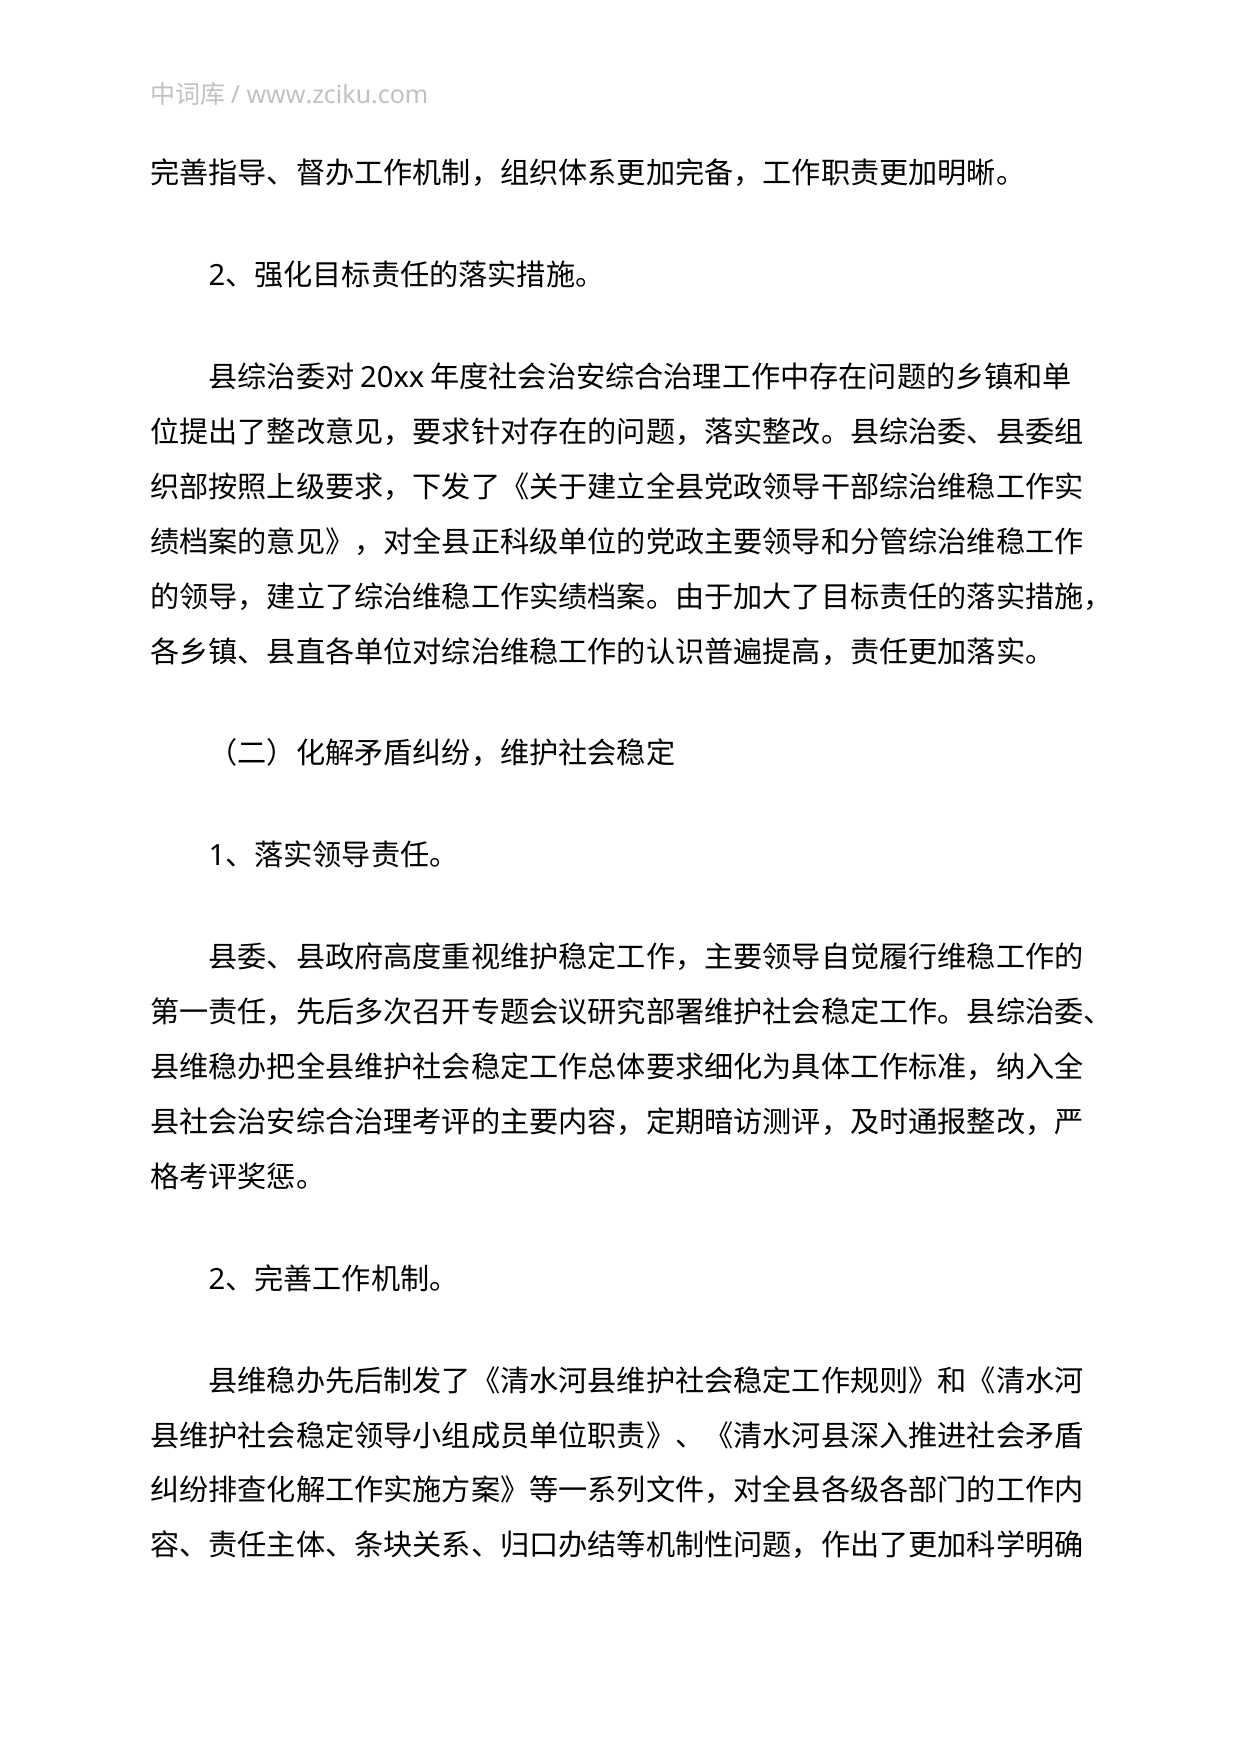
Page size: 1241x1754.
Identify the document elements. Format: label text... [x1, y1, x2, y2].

text 县综治委对20xx年度社会治安综合治理工作中存在问题的乡镇和单位提出了整改意见，要求针对存在的问题，落实整改。县综治委、县委组织部按照上级要求，下发了《关于建立全县党政领导干部综治维稳工作实绩档案的意见》，对全县正科级单位的党政主要领导和分管综治维稳工作的领导，建立了综治维稳工作实绩档案。由于加大了目标责任的落实措施，各乡镇、县直各单位对综治维稳工作的认识普遍提高，责任更加落实。 [150, 354, 1090, 671]
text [150, 150, 1090, 192]
text 1、落实领导责任。 [150, 832, 1090, 874]
text 2、强化目标责任的落实措施。 [150, 252, 1090, 294]
text （二）化解矛盾纠纷，维护社会稳定 [150, 730, 1090, 772]
text 县委、县政府高度重视维护稳定工作，主要领导自觉履行维稳工作的第一责任，先后多次召开专题会议研究部署维护社会稳定工作。县综治委、县维稳办把全县维护社会稳定工作总体要求细化为具体工作标准，纳入全县社会治安综合治理考评的主要内容，定期暗访测评，及时通报整改，严格考评奖惩。 [150, 934, 1090, 1196]
text 2、完善工作机制。 [150, 1255, 1090, 1298]
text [150, 1357, 1090, 1564]
